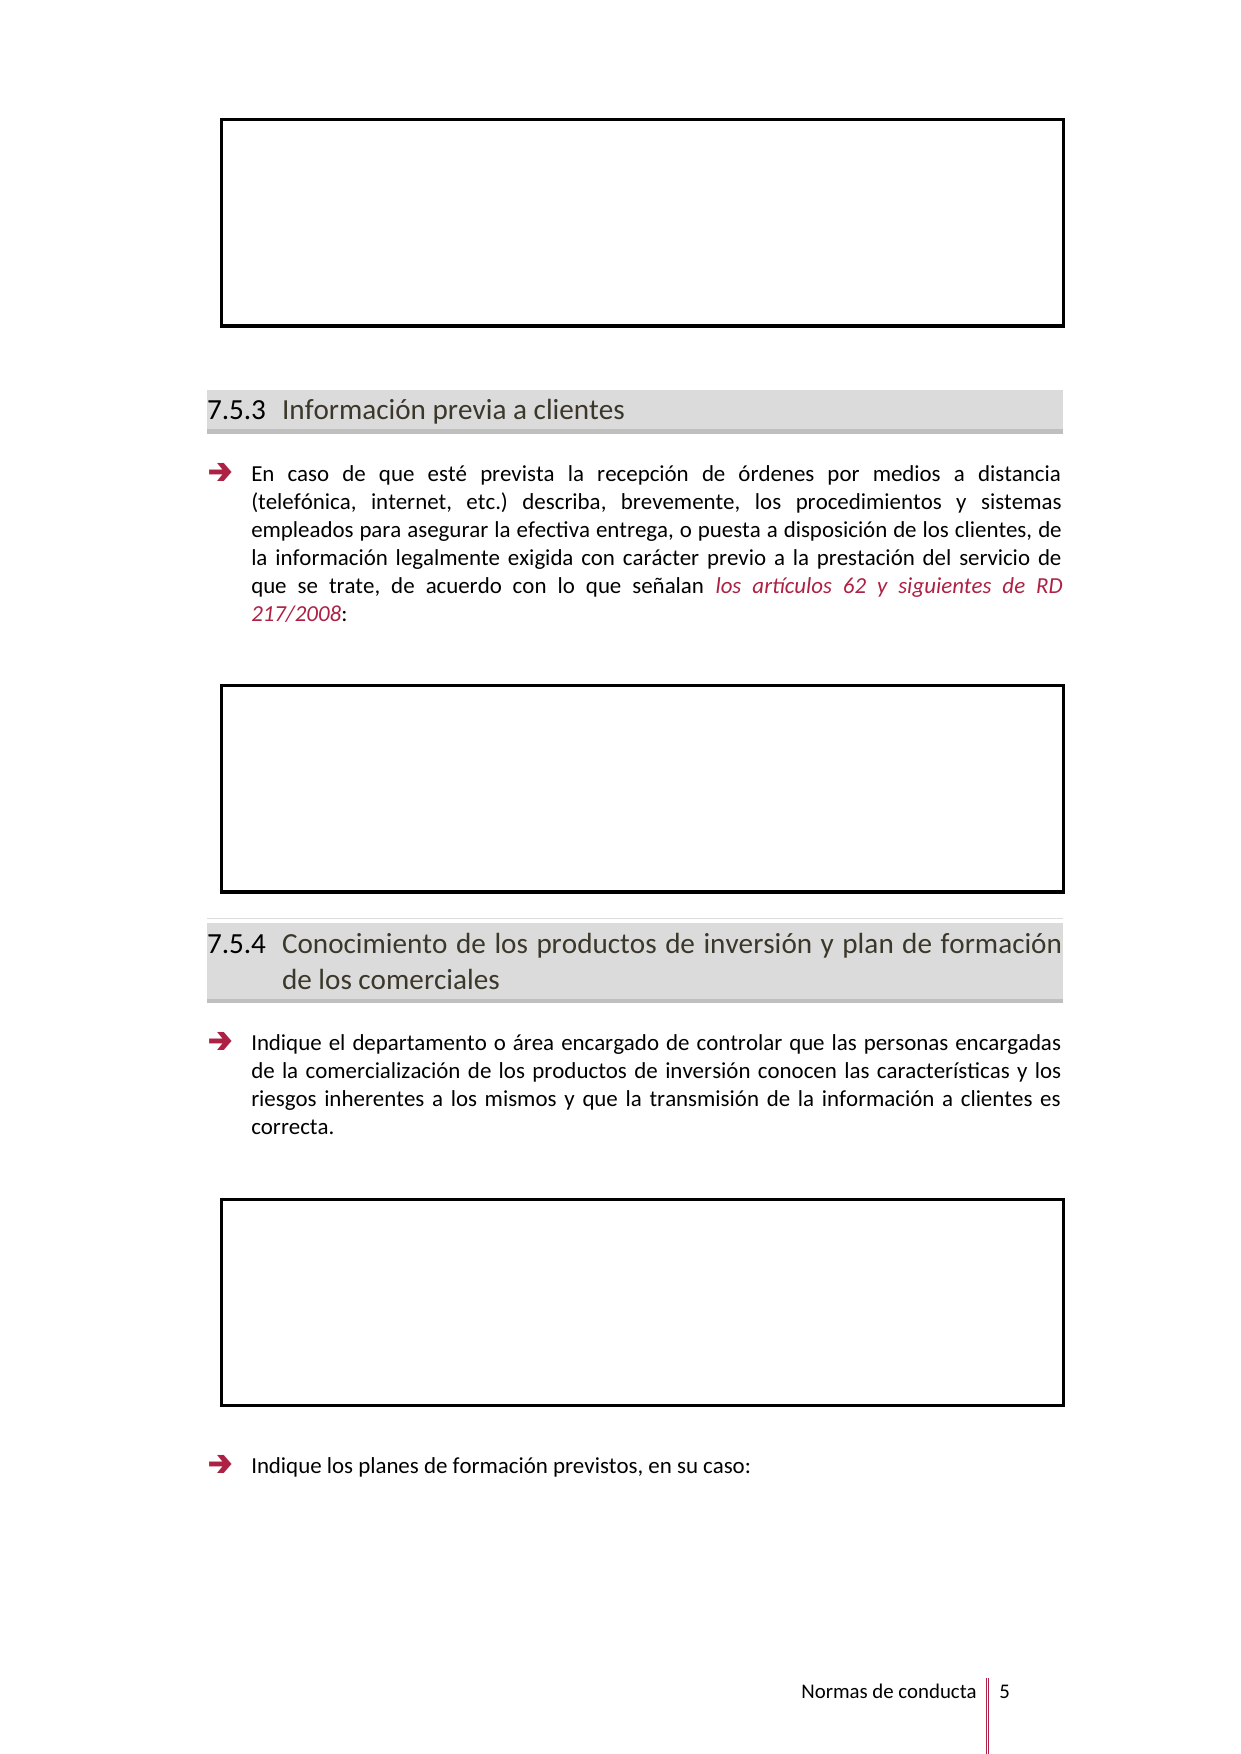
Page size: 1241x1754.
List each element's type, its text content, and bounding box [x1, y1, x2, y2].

subtitle Información previa a clientes [207, 390, 1063, 429]
subtitle Conocimiento de los productos de inversión y plan de formación de los comerciales [207, 923, 1063, 999]
table_header [223, 121, 1062, 324]
text Indique el departamento o área encargado de controlar que las personas encargadas de la comercialización de los productos de inversión conocen las características y los riesgos inherentes a los mismos y que la transmisión de la información a clientes es correcta. [207, 1028, 1063, 1140]
table_header [223, 1201, 1062, 1404]
table_header [223, 687, 1062, 890]
text Indique los planes de formación previstos, en su caso: [207, 1452, 1063, 1480]
text En caso de que esté prevista la recepción de órdenes por medios a distancia (telefónica, internet, etc.) describa, brevemente, los procedimientos y sistemas empleados para asegurar la efectiva entrega, o puesta a disposición de los clientes, de la información legalmente exigida con carácter previo a la prestación del servicio de que se trate, de acuerdo con lo que señalan los artículos 62 y siguientes de RD 217/2008: [207, 459, 1063, 627]
